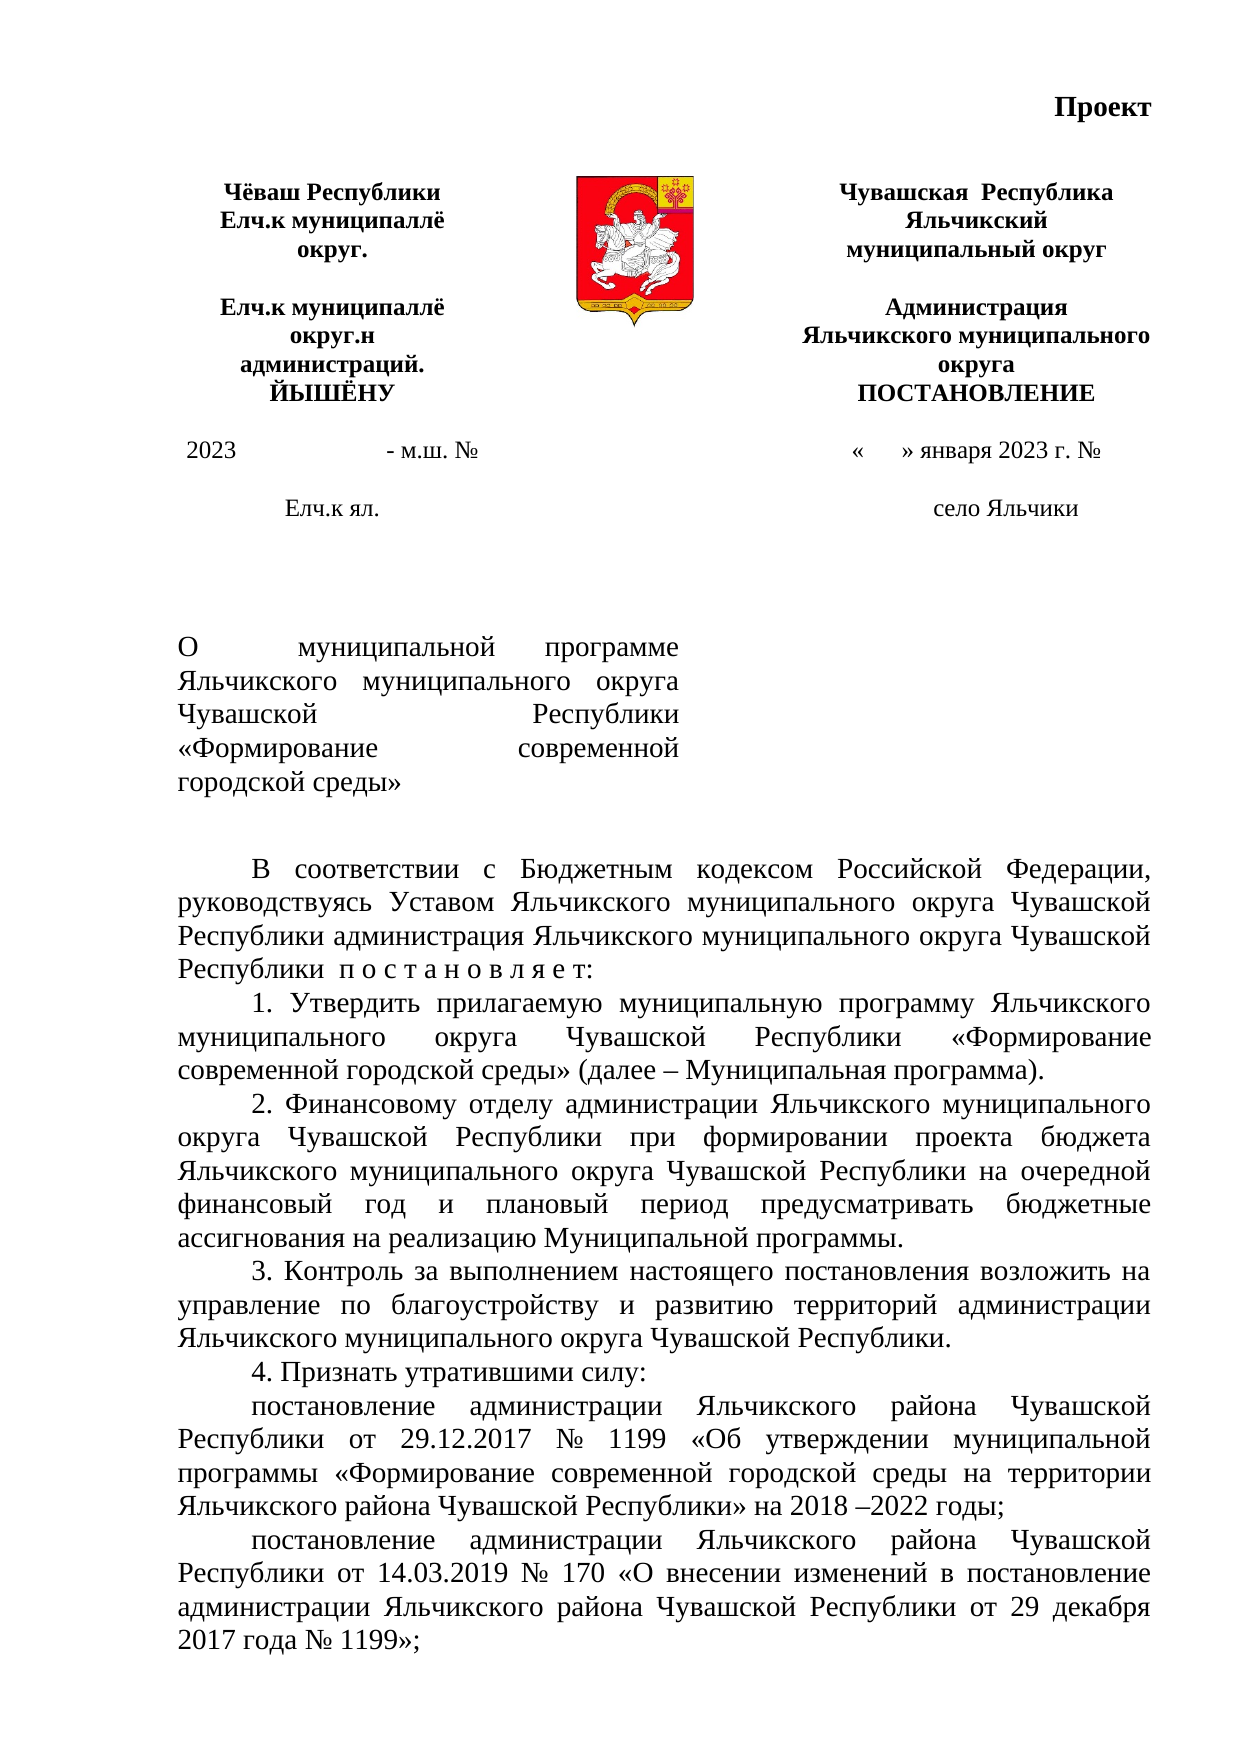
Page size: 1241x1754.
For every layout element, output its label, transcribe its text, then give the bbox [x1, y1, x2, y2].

text Проект [177, 89, 1152, 122]
table_header Чувашская Республика Яльчикский муниципальный округ Администрация Яльчикского муниципального округа ПОСТАНОВЛЕНИЕ « » января 2023 г. № село Яльчики [724, 177, 1181, 522]
text 2. Финансовому отделу администрации Яльчикского муниципального округа Чувашской Республики при формировании проекта бюджета Яльчикского муниципального округа Чувашской Республики на очередной финансовый год и плановый период предусматривать бюджетные ассигнования на реализацию Муниципальной программы. [177, 1086, 1152, 1253]
text 1. Утвердить прилагаемую муниципальную программу Яльчикского муниципального округа Чувашской Республики «Формирование современной городской среды» (далее – Муниципальная программа). [177, 985, 1152, 1086]
text постановление администрации Яльчикского района Чувашской Республики от 14.03.2019 № 170 «О внесении изменений в постановление администрации Яльчикского района Чувашской Республики от 29 декабря 2017 года № 1199»; [177, 1522, 1152, 1656]
text О муниципальной программе Яльчикского муниципального округа Чувашской Республики «Формирование современной городской среды» [177, 629, 679, 797]
text В соответствии с Бюджетным кодексом Российской Федерации, руководствуясь Уставом Яльчикского муниципального округа Чувашской Республики администрация Яльчикского муниципального округа Чувашской Республики п о с т а н о в л я е т: [177, 851, 1152, 985]
table_header [546, 177, 723, 522]
table_header Чёваш Республики Елч.к муниципаллё округ. Елч.к муниципаллё округ.н администраций. ЙЫШЁНУ 2023 - м.ш. № Елч.к ял. [118, 177, 546, 522]
text 3. Контроль за выполнением настоящего постановления возложить на управление по благоустройству и развитию территорий администрации Яльчикского муниципального округа Чувашской Республики. [177, 1253, 1152, 1354]
text 4. Признать утратившими силу: [177, 1354, 1152, 1388]
text постановление администрации Яльчикского района Чувашской Республики от 29.12.2017 № 1199 «Об утверждении муниципальной программы «Формирование современной городской среды на территории Яльчикского района Чувашской Республики» на 2018 –2022 годы; [177, 1388, 1152, 1522]
picture [576, 176, 694, 328]
